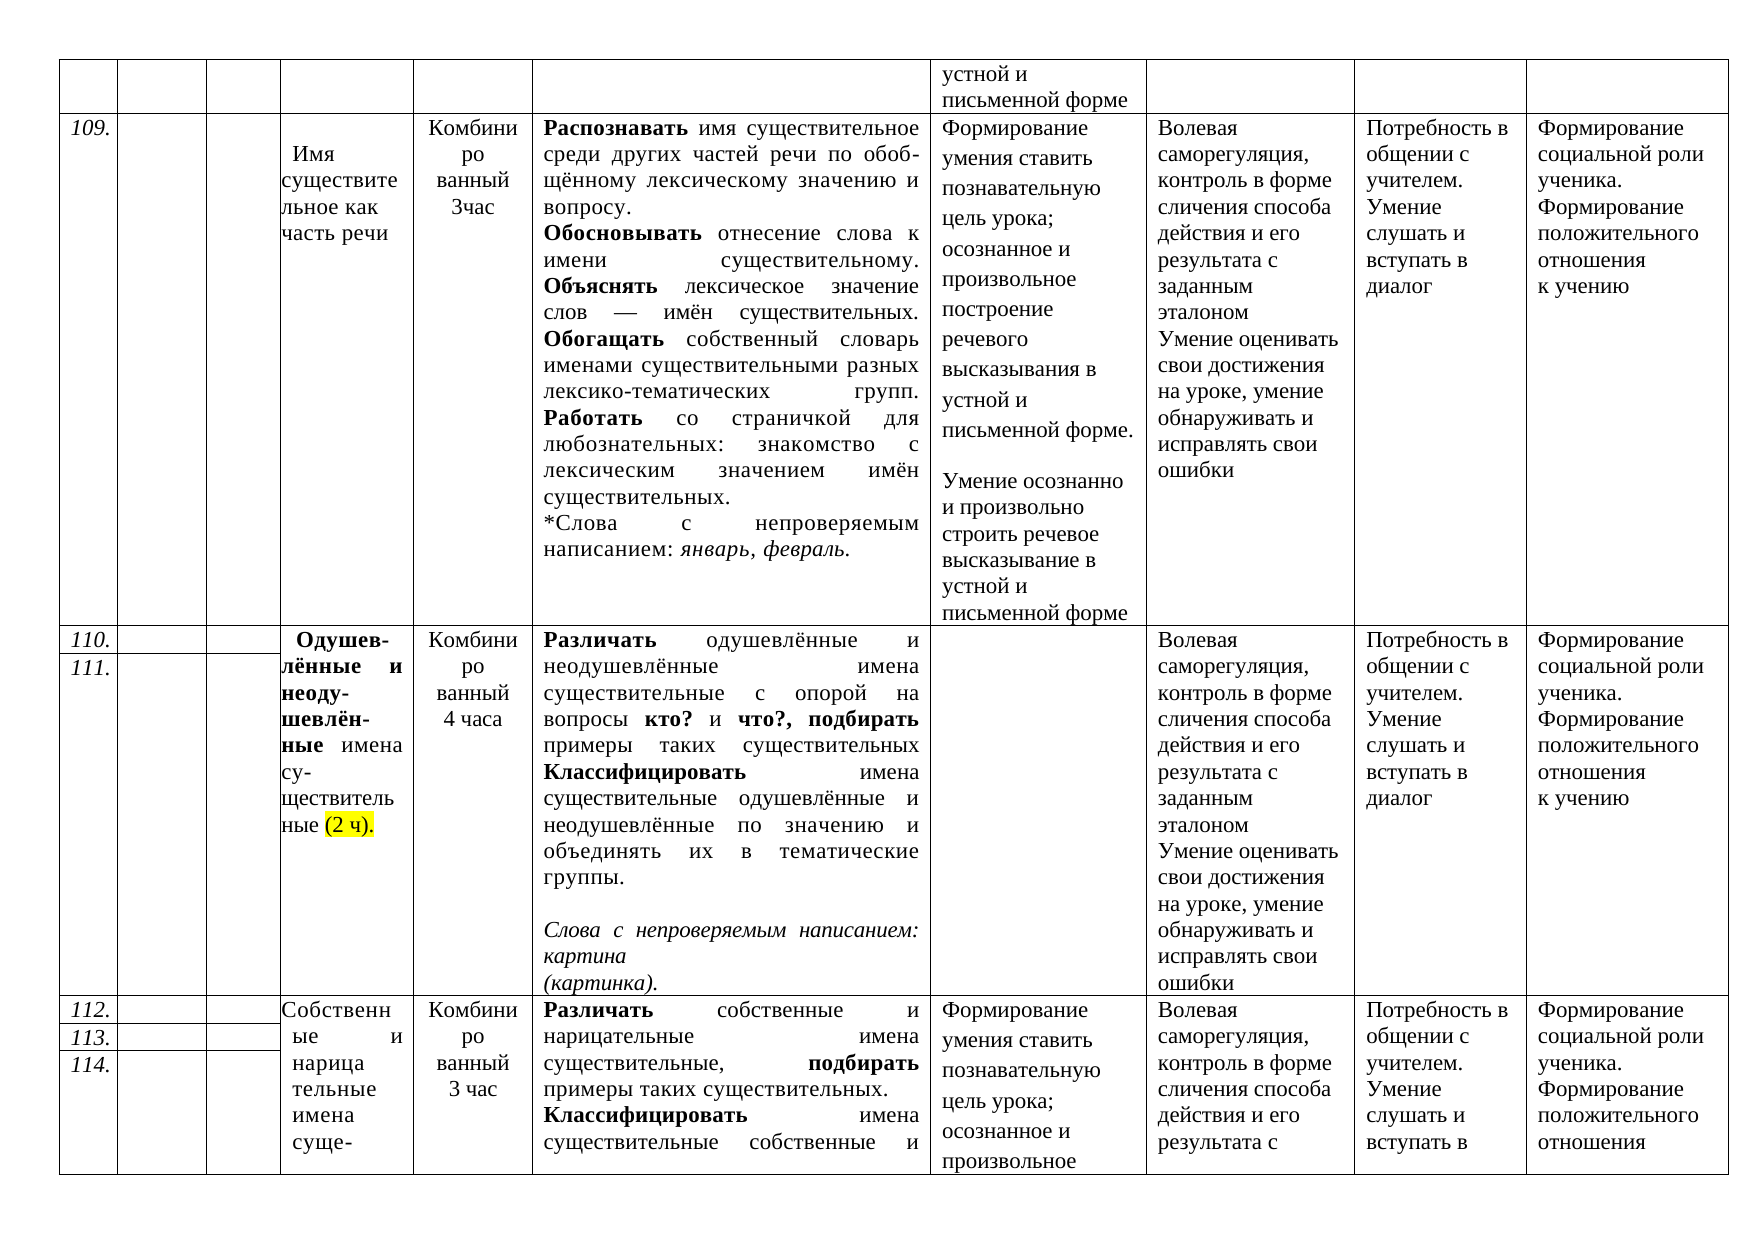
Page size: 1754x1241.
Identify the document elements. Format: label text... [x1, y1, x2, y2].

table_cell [1147, 114, 1354, 625]
table_cell [118, 60, 206, 113]
table_cell [60, 1024, 117, 1050]
table_cell Потребность в общении с учителем. Умение слушать и вступать в диалог [1355, 626, 1526, 995]
table_cell Имя существительное как часть речи [281, 114, 413, 625]
table_cell [60, 626, 117, 652]
table_cell [118, 1024, 206, 1050]
table_cell Потребность в общении с учителем. Умение слушать и вступать в диалог [1355, 996, 1526, 1173]
table_cell [118, 626, 206, 652]
table_cell Различать собственные и нарицательные имена существительные, подбирать примеры таких существительных. Классифицировать имена существительные собственные и нарицательные по значению и объединять их в тематические группы. Писать с заглавной буквы имена собственные. Находить информацию (с помощью взрослых) из справочной литературы в библиотеке, интернета) о происхождении своей фамилии и названии своего города (или села, посёлка, деревни). *Слова с непроверяемым написанием: отец, фамилия, город, улица, Россия. [533, 996, 930, 1173]
table_cell [207, 114, 280, 625]
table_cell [1527, 114, 1728, 625]
table_cell Различать одушевлённые и неодушевлённые имена существительные с опорой на вопросы кто? и что?, подбирать примеры таких существительных Классифицировать имена существительные одушевлённые и неодушевлённые по значению и объединять их в тематические группы. Слова с непроверяемым написанием: картина (картинка). [533, 626, 930, 995]
table_cell [60, 1051, 117, 1173]
table_cell Комбиниро ванный 4 часа [414, 626, 532, 995]
table_cell [60, 114, 117, 625]
table_cell [207, 996, 280, 1022]
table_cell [931, 114, 1146, 625]
table_cell [60, 654, 117, 995]
table_cell [118, 1051, 206, 1173]
table_cell [207, 1024, 280, 1050]
table_cell [118, 654, 206, 995]
table_cell Комбиниро ванный 3час [414, 114, 532, 625]
table_cell Одушев-лённые и неоду-шевлён-ные имена существительные (2 ч). [281, 626, 413, 995]
table_cell Формирование социальной роли ученика. Формирование положительного отношения к учению [1527, 996, 1728, 1173]
table_cell [931, 626, 1146, 995]
table_cell Распознавать имя существительное среди других частей речи по обобщённому лексическому значению и вопросу. Обосновывать отнесение слова к имени существительному. Объяснять лексическое значение слов — имён существительных. Обогащать собственный словарь именами существительными разных лексико-тематических групп. Работать со страничкой для любознательных: знакомство с лексическим значением имён существительных. *Слова с непроверяемым написанием: январь, февраль. [533, 114, 930, 625]
table_cell [207, 1051, 280, 1173]
table_cell Комбиниро ванный 3 час [414, 996, 532, 1173]
table_cell [207, 654, 280, 995]
table_cell Собственные и нарица тельные имена существитель-ные Заглавная буква в именах собственных. [281, 996, 413, 1173]
table_cell [207, 626, 280, 652]
table_cell Формирование социальной роли ученика. Формирование положительного отношения к учению [1527, 626, 1728, 995]
table_cell Формирование умения ставить познавательную цель урока; осознанное и произвольное построение речевого высказывания в устной и письменной форме. Поиск необходимой информации и умение анализировать ее содержание [931, 996, 1146, 1173]
table_cell [207, 60, 280, 113]
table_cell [1355, 114, 1526, 625]
table_cell [118, 996, 206, 1022]
table_cell [118, 114, 206, 625]
table_cell [60, 996, 117, 1022]
table_cell [60, 60, 117, 113]
